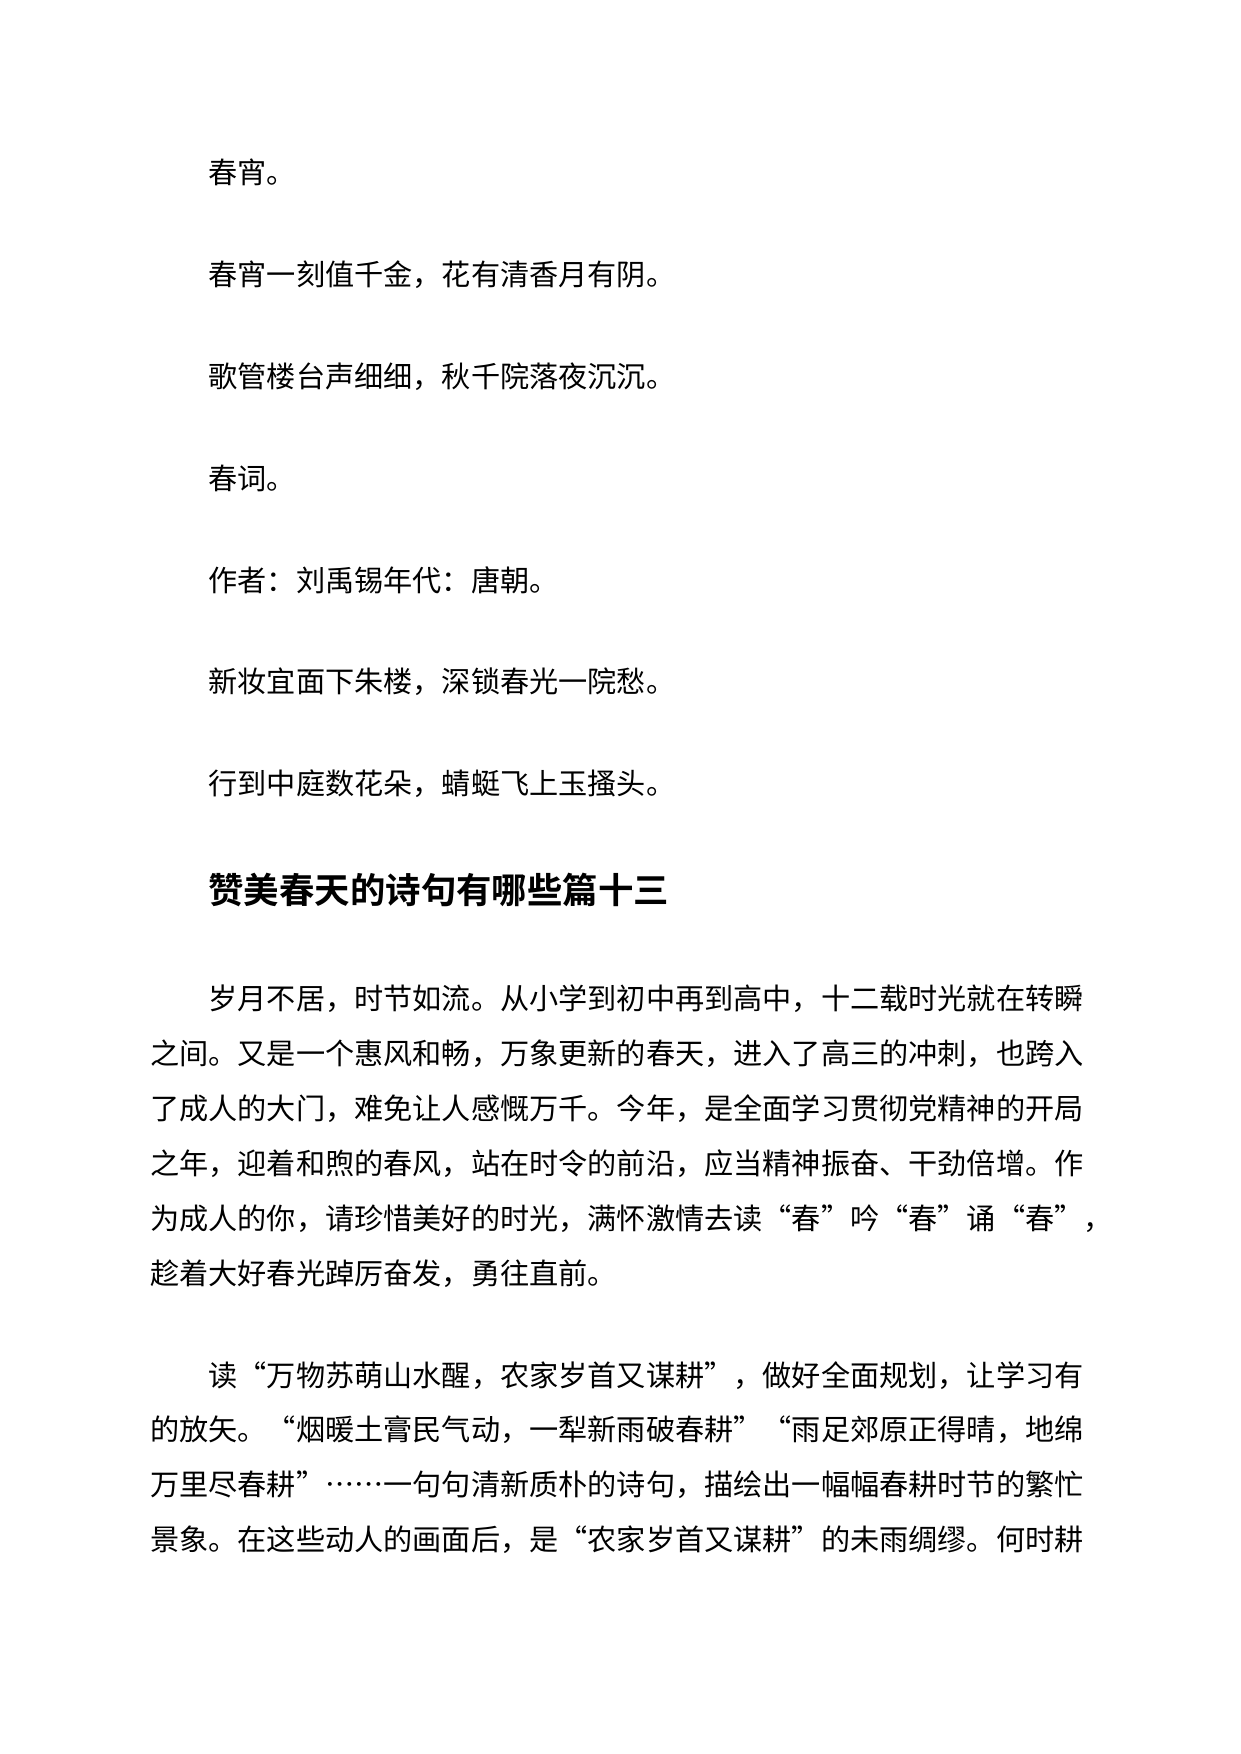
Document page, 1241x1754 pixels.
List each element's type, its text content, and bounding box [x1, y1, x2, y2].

text 赞美春天的诗句有哪些篇十三 [150, 862, 1090, 914]
text 新妆宜面下朱楼，深锁春光一院愁。 [150, 659, 1090, 701]
text 春词。 [150, 455, 1090, 498]
text 春宵一刻值千金，花有清香月有阴。 [150, 252, 1090, 294]
text 岁月不居，时节如流。从小学到初中再到高中，十二载时光就在转瞬之间。又是一个惠风和畅，万象更新的春天，进入了高三的冲刺，也跨入了成人的大门，难免让人感慨万千。今年，是全面学习贯彻党精神的开局之年，迎着和煦的春风，站在时令的前沿，应当精神振奋、干劲倍增。作为成人的你，请珍惜美好的时光，满怀激情去读“春”吟“春”诵“春”，趁着大好春光踔厉奋发，勇往直前。 [150, 976, 1090, 1293]
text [150, 1352, 1090, 1559]
text 歌管楼台声细细，秋千院落夜沉沉。 [150, 353, 1090, 396]
text 作者：刘禹锡年代：唐朝。 [150, 557, 1090, 599]
text 春宵。 [150, 150, 1090, 192]
text 行到中庭数花朵，蜻蜓飞上玉搔头。 [150, 761, 1090, 803]
